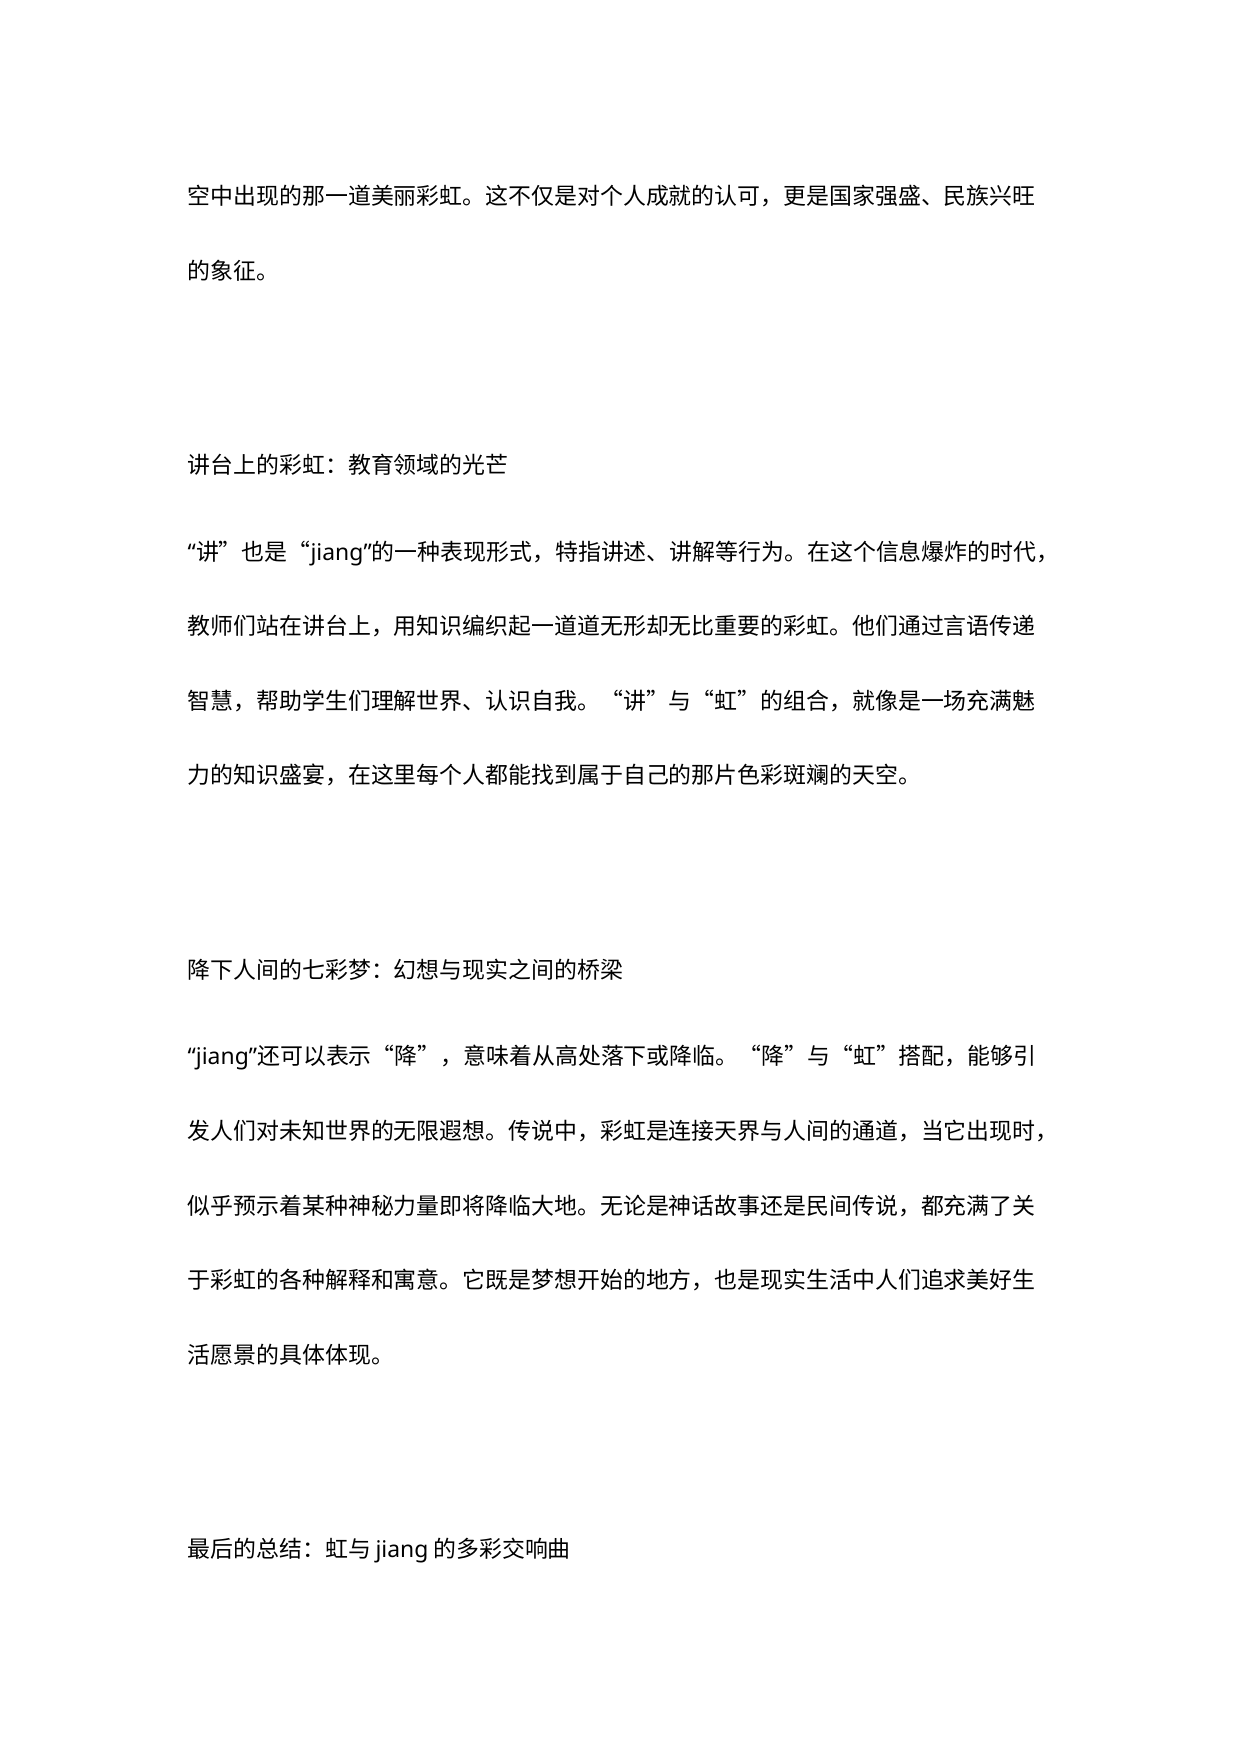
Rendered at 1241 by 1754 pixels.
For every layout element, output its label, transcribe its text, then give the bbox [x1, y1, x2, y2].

text “jiang”还可以表示“降”，意味着从高处落下或降临。“降”与“虹”搭配，能够引发人们对未知世界的无限遐想。传说中，彩虹是连接天界与人间的通道，当它出现时，似乎预示着某种神秘力量即将降临大地。无论是神话故事还是民间传说，都充满了关于彩虹的各种解释和寓意。它既是梦想开始的地方，也是现实生活中人们追求美好生活愿景的具体体现。 [187, 1022, 1053, 1386]
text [187, 162, 1053, 302]
text 最后的总结：虹与jiang的多彩交响曲 [187, 1515, 1053, 1580]
text 讲台上的彩虹：教育领域的光芒 [187, 431, 1053, 496]
text “讲”也是“jiang”的一种表现形式，特指讲述、讲解等行为。在这个信息爆炸的时代，教师们站在讲台上，用知识编织起一道道无形却无比重要的彩虹。他们通过言语传递智慧，帮助学生们理解世界、认识自我。“讲”与“虹”的组合，就像是一场充满魅力的知识盛宴，在这里每个人都能找到属于自己的那片色彩斑斓的天空。 [187, 517, 1053, 807]
text 降下人间的七彩梦：幻想与现实之间的桥梁 [187, 936, 1053, 1001]
